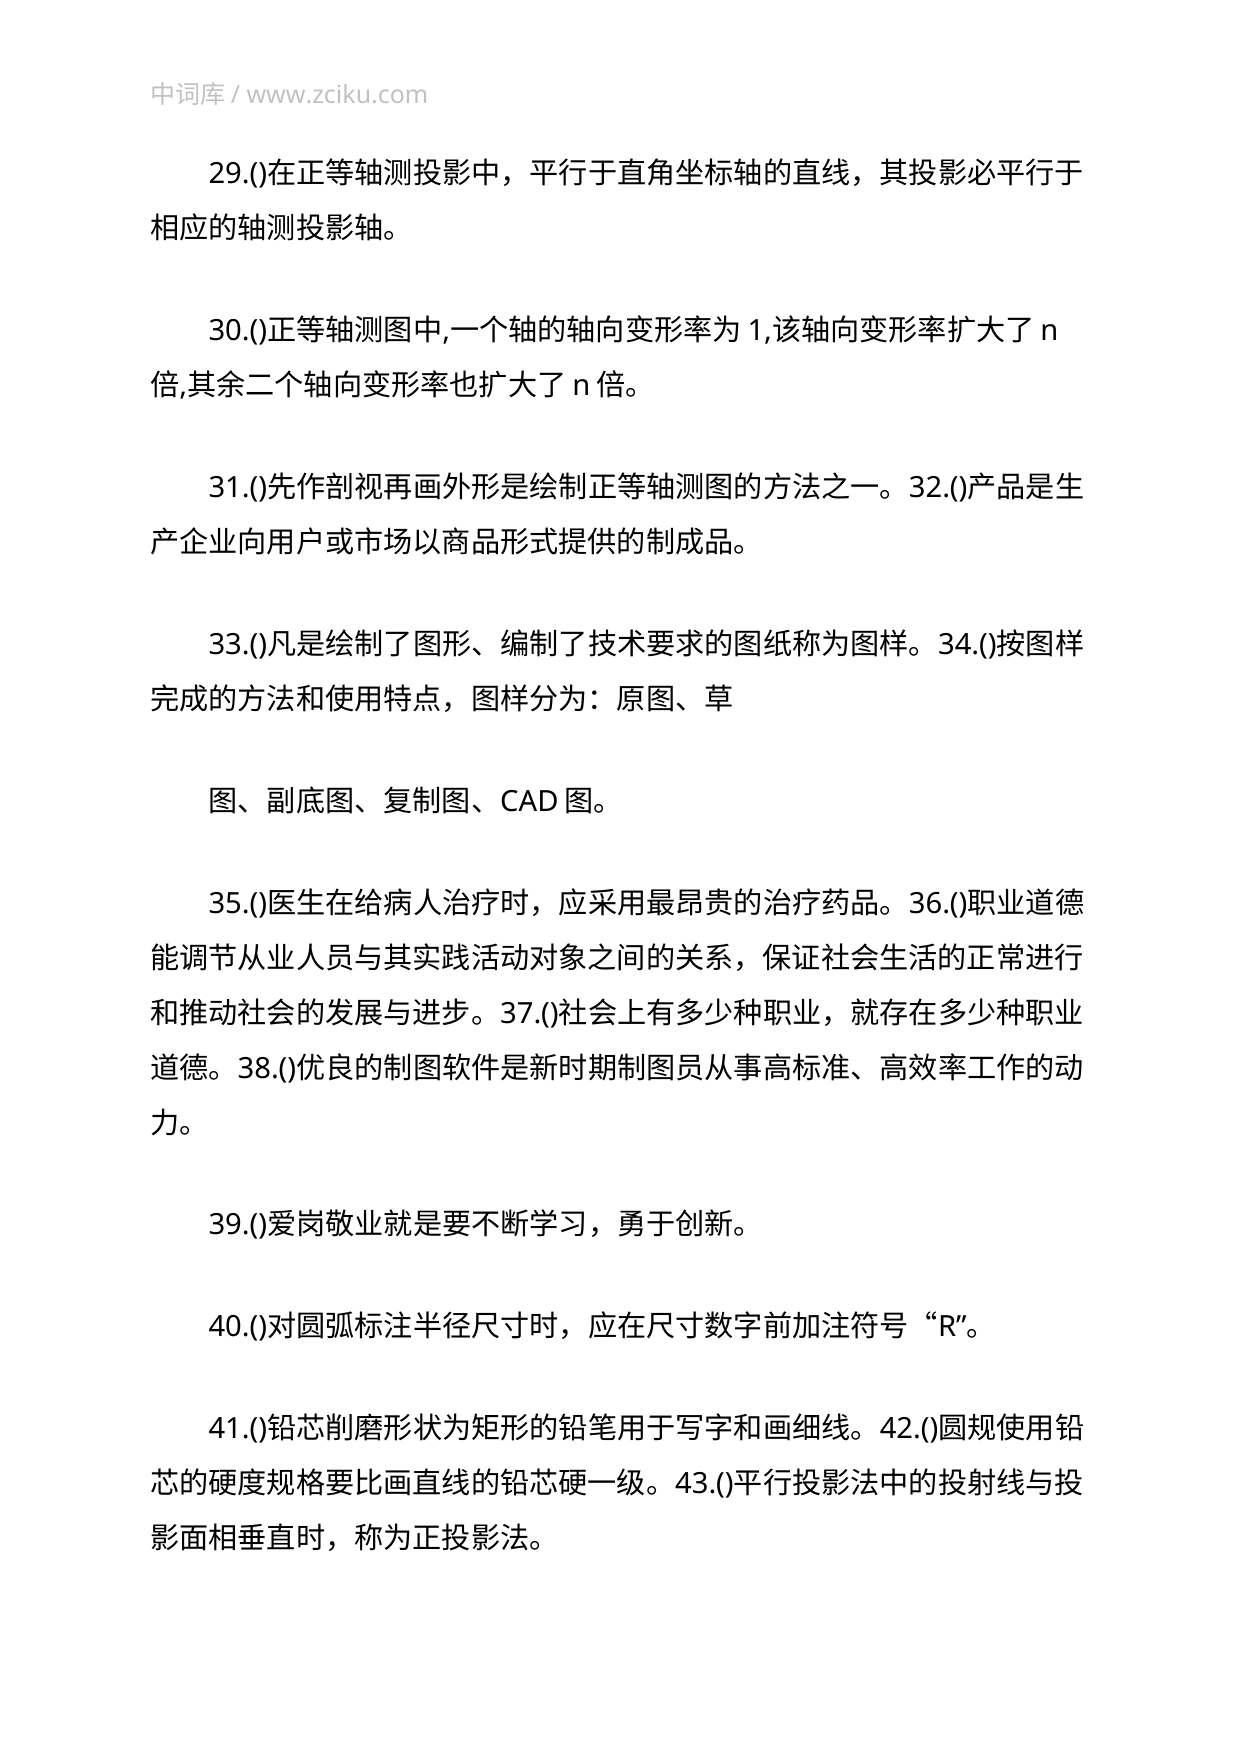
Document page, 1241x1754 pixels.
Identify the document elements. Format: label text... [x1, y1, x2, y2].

text 40.()对圆弧标注半径尺寸时，应在尺寸数字前加注符号“R”。 [150, 1303, 1090, 1345]
text 29.()在正等轴测投影中，平行于直角坐标轴的直线，其投影必平行于相应的轴测投影轴。 [150, 150, 1090, 247]
text 41.()铅芯削磨形状为矩形的铅笔用于写字和画细线。42.()圆规使用铅芯的硬度规格要比画直线的铅芯硬一级。43.()平行投影法中的投射线与投影面相垂直时，称为正投影法。 [150, 1405, 1090, 1557]
text 39.()爱岗敬业就是要不断学习，勇于创新。 [150, 1201, 1090, 1243]
text 35.()医生在给病人治疗时，应采用最昂贵的治疗药品。36.()职业道德能调节从业人员与其实践活动对象之间的关系，保证社会生活的正常进行和推动社会的发展与进步。37.()社会上有多少种职业，就存在多少种职业道德。38.()优良的制图软件是新时期制图员从事高标准、高效率工作的动力。 [150, 879, 1090, 1141]
text 图、副底图、复制图、CAD图。 [150, 777, 1090, 820]
text 33.()凡是绘制了图形、编制了技术要求的图纸称为图样。34.()按图样完成的方法和使用特点，图样分为：原图、草 [150, 621, 1090, 718]
text 31.()先作剖视再画外形是绘制正等轴测图的方法之一。32.()产品是生产企业向用户或市场以商品形式提供的制成品。 [150, 464, 1090, 561]
text 30.()正等轴测图中,一个轴的轴向变形率为1,该轴向变形率扩大了n倍,其余二个轴向变形率也扩大了n倍。 [150, 307, 1090, 404]
